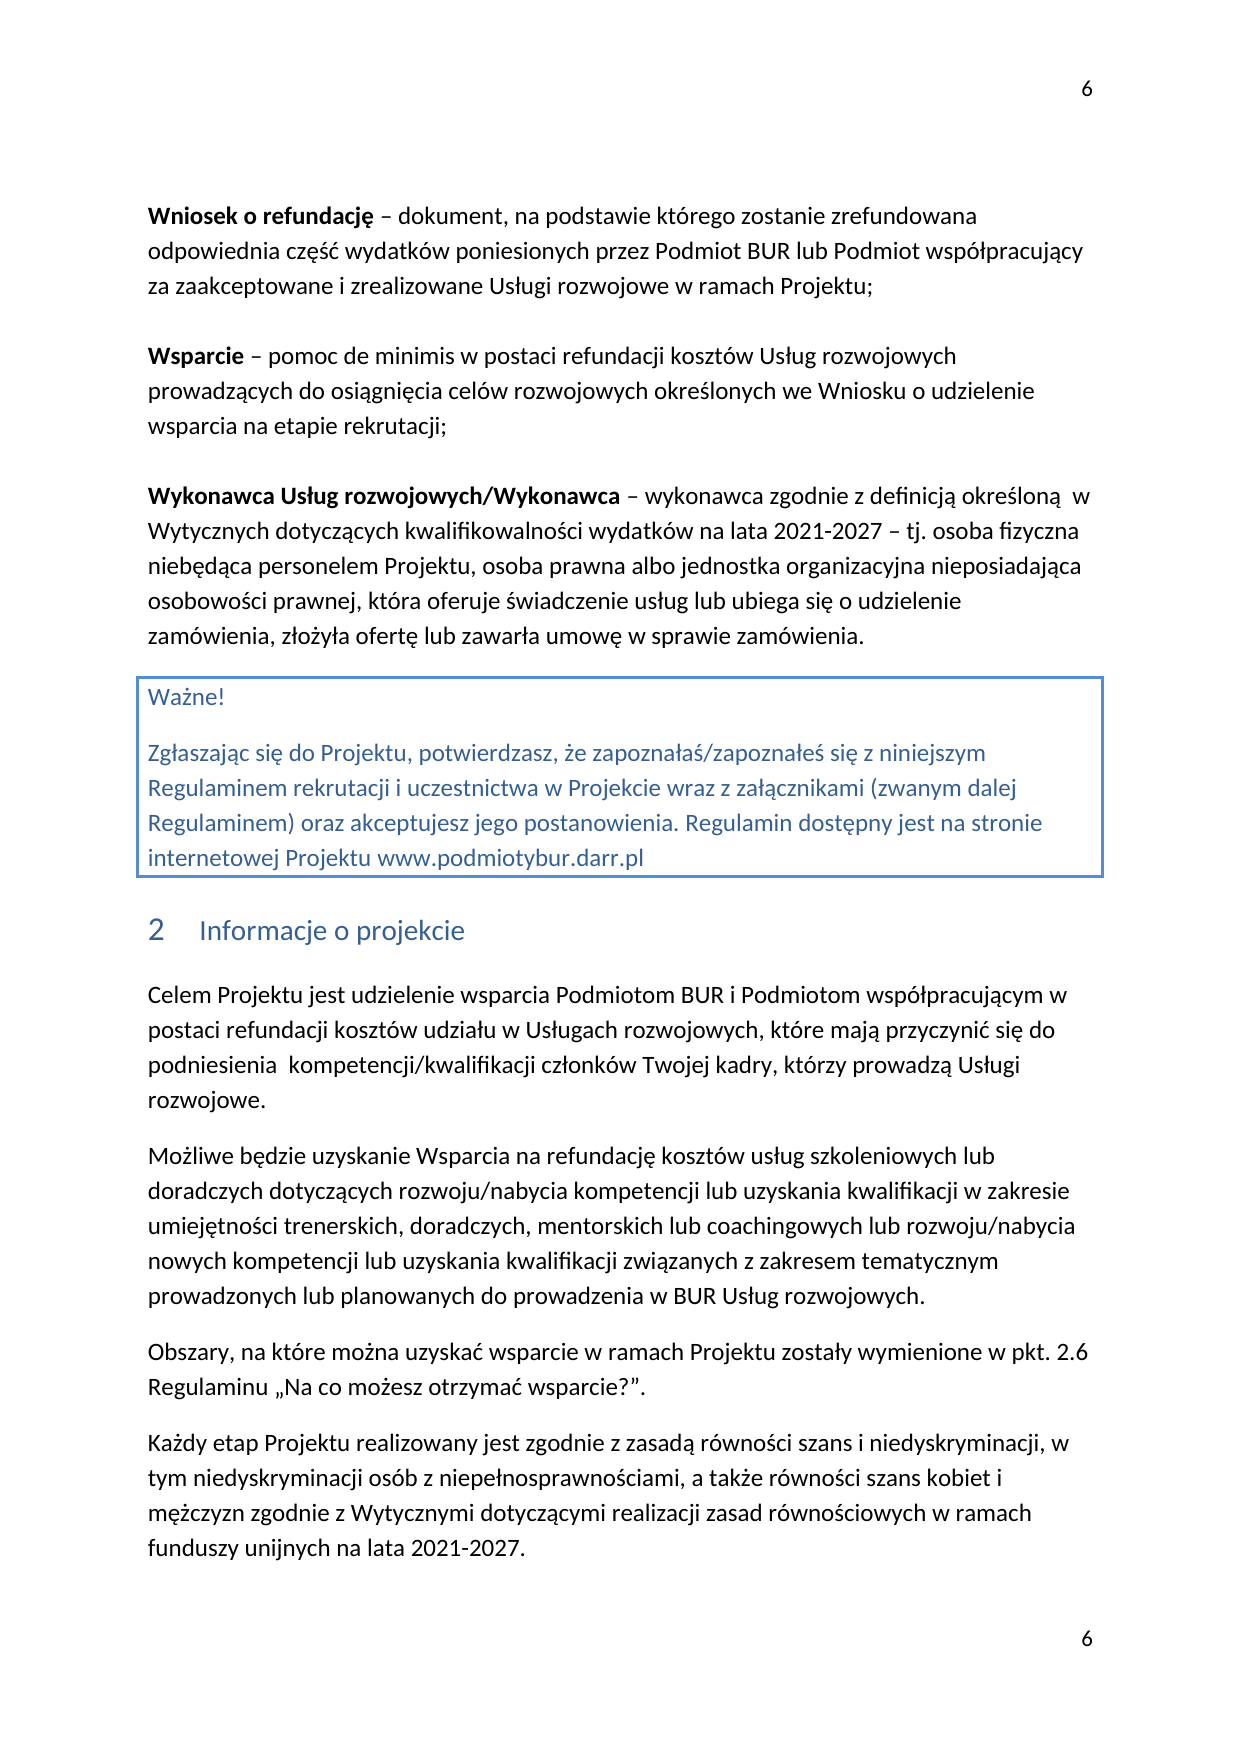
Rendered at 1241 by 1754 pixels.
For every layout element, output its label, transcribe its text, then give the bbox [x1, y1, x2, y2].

text Obszary, na które można uzyskać wsparcie w ramach Projektu zostały wymienione w pkt. 2.6 Regulaminu „Na co możesz otrzymać wsparcie?”. [148, 1336, 1092, 1401]
text Celem Projektu jest udzielenie wsparcia Podmiotom BUR i Podmiotom współpracującym w postaci refundacji kosztów udziału w Usługach rozwojowych, które mają przyczynić się do podniesienia kompetencji/kwalifikacji członków Twojej kadry, którzy prowadzą Usługi rozwojowe. [148, 979, 1092, 1115]
text Każdy etap Projektu realizowany jest zgodnie z zasadą równości szans i niedyskryminacji, w tym niedyskryminacji osób z niepełnosprawnościami, a także równości szans kobiet i mężczyzn zgodnie z Wytycznymi dotyczącymi realizacji zasad równościowych w ramach funduszy unijnych na lata 2021-2027. [148, 1427, 1092, 1562]
text Możliwe będzie uzyskanie Wsparcia na refundację kosztów usług szkoleniowych lub doradczych dotyczących rozwoju/nabycia kompetencji lub uzyskania kwalifikacji w zakresie umiejętności trenerskich, doradczych, mentorskich lub coachingowych lub rozwoju/nabycia nowych kompetencji lub uzyskania kwalifikacji związanych z zakresem tematycznym prowadzonych lub planowanych do prowadzenia w BUR Usług rozwojowych. [148, 1140, 1092, 1311]
text Wsparcie – pomoc de minimis w postaci refundacji kosztów Usług rozwojowych prowadzących do osiągnięcia celów rozwojowych określonych we Wniosku o udzielenie wsparcia na etapie rekrutacji; [148, 340, 1092, 441]
text Wykonawca Usług rozwojowych/Wykonawca – wykonawca zgodnie z definicją określoną w Wytycznych dotyczących kwalifikowalności wydatków na lata 2021-2027 – tj. osoba fizyczna niebędąca personelem Projektu, osoba prawna albo jednostka organizacyjna nieposiadająca osobowości prawnej, która oferuje świadczenie usług lub ubiega się o udzielenie zamówienia, złożyła ofertę lub zawarła umowę w sprawie zamówienia. [148, 480, 1092, 651]
subtitle Informacje o projekcie [148, 907, 1092, 948]
text Ważne! [139, 679, 1101, 712]
text Wniosek o refundację – dokument, na podstawie którego zostanie zrefundowana odpowiednia część wydatków poniesionych przez Podmiot BUR lub Podmiot współpracujący za zaakceptowane i zrealizowane Usługi rozwojowe w ramach Projektu; [148, 200, 1092, 301]
text Zgłaszając się do Projektu, potwierdzasz, że zapoznałaś/zapoznałeś się z niniejszym Regulaminem rekrutacji i uczestnictwa w Projekcie wraz z załącznikami (zwanym dalej Regulaminem) oraz akceptujesz jego postanowienia. Regulamin dostępny jest na stronie internetowej Projektu www.podmiotybur.darr.pl [139, 732, 1101, 875]
